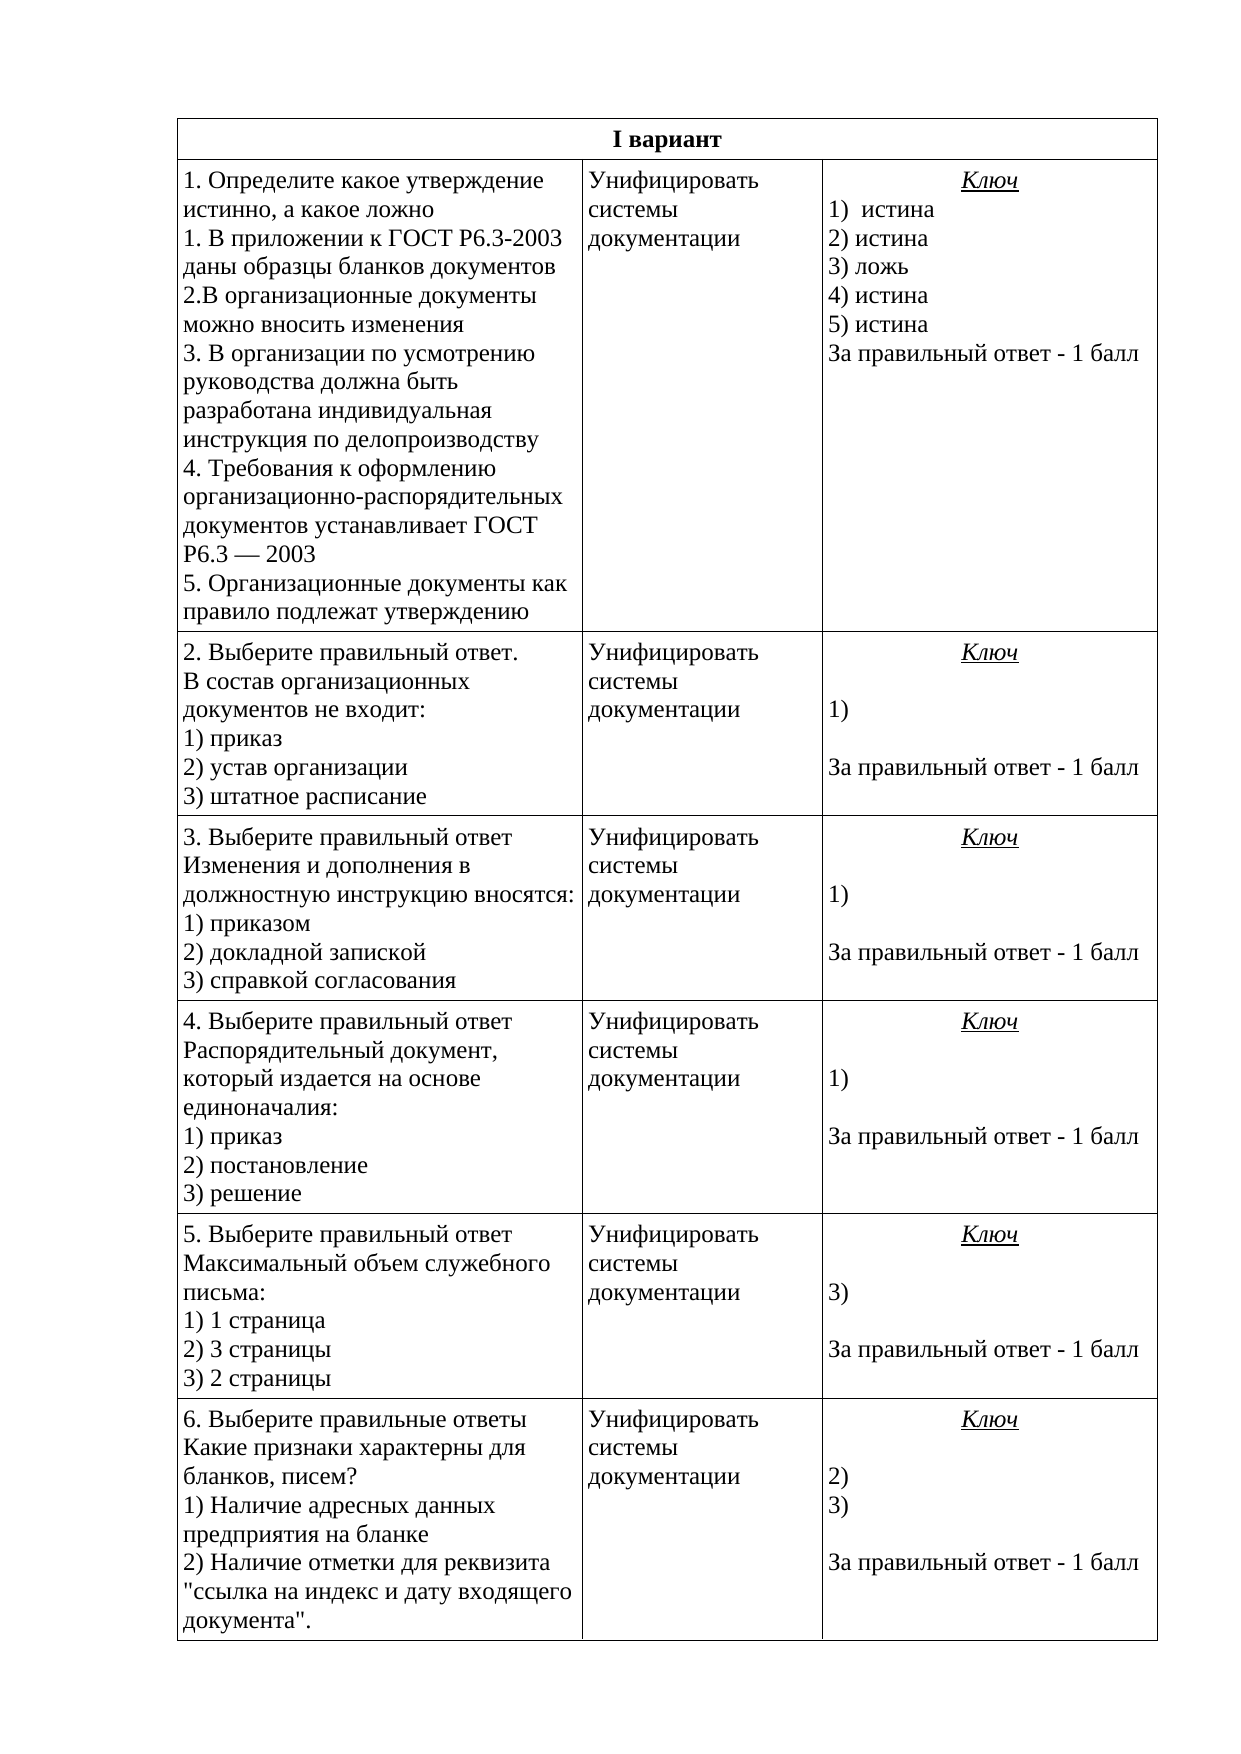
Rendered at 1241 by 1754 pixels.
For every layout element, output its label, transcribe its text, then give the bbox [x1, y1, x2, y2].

table_cell 1. Определите какое утверждение истинно, а какое ложно 1. В приложении к ГОСТ Р6.3-2003 даны образцы бланков документов 2.В организационные документы можно вносить изменения 3. В организации по усмотрению руководства должна быть разработана индивидуальная инструкция по делопроизводству 4. Требования к оформлению организационно-распорядительных документов устанавливает ГОСТ Р6.3 — 2003 5. Организационные документы как правило подлежат утверждению [178, 160, 582, 631]
table_cell Ключ 1) За правильный ответ - 1 балл [823, 1001, 1157, 1213]
table_cell Унифицировать системы документации [583, 1001, 822, 1213]
table_cell Унифицировать системы документации [583, 816, 822, 1000]
table_cell 5. Выберите правильный ответ Максимальный объем служебного письма: 1) 1 страница 2) 3 страницы 3) 2 страницы [178, 1214, 582, 1397]
table_cell I вариант [178, 119, 1157, 159]
table_cell Ключ 1) За правильный ответ - 1 балл [823, 632, 1157, 815]
table_cell 3. Выберите правильный ответ Изменения и дополнения в должностную инструкцию вносятся: 1) приказом 2) докладной запиской 3) справкой согласования [178, 816, 582, 1000]
table_cell Унифицировать системы документации [583, 632, 822, 815]
table_cell Ключ 3) За правильный ответ - 1 балл [823, 1214, 1157, 1397]
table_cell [178, 1399, 582, 1639]
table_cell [583, 1399, 822, 1639]
table_cell Унифицировать системы документации [583, 160, 822, 631]
table_cell 4. Выберите правильный ответ Распорядительный документ, который издается на основе единоначалия: 1) приказ 2) постановление 3) решение [178, 1001, 582, 1213]
table_cell Унифицировать системы документации [583, 1214, 822, 1397]
table_cell 2. Выберите правильный ответ. В состав организационных документов не входит: 1) приказ 2) устав организации 3) штатное расписание [178, 632, 582, 815]
table_cell Ключ 1) За правильный ответ - 1 балл [823, 816, 1157, 1000]
table_cell Ключ 1) истина 2) истина 3) ложь 4) истина 5) истина За правильный ответ - 1 балл [823, 160, 1157, 631]
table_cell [823, 1399, 1157, 1639]
